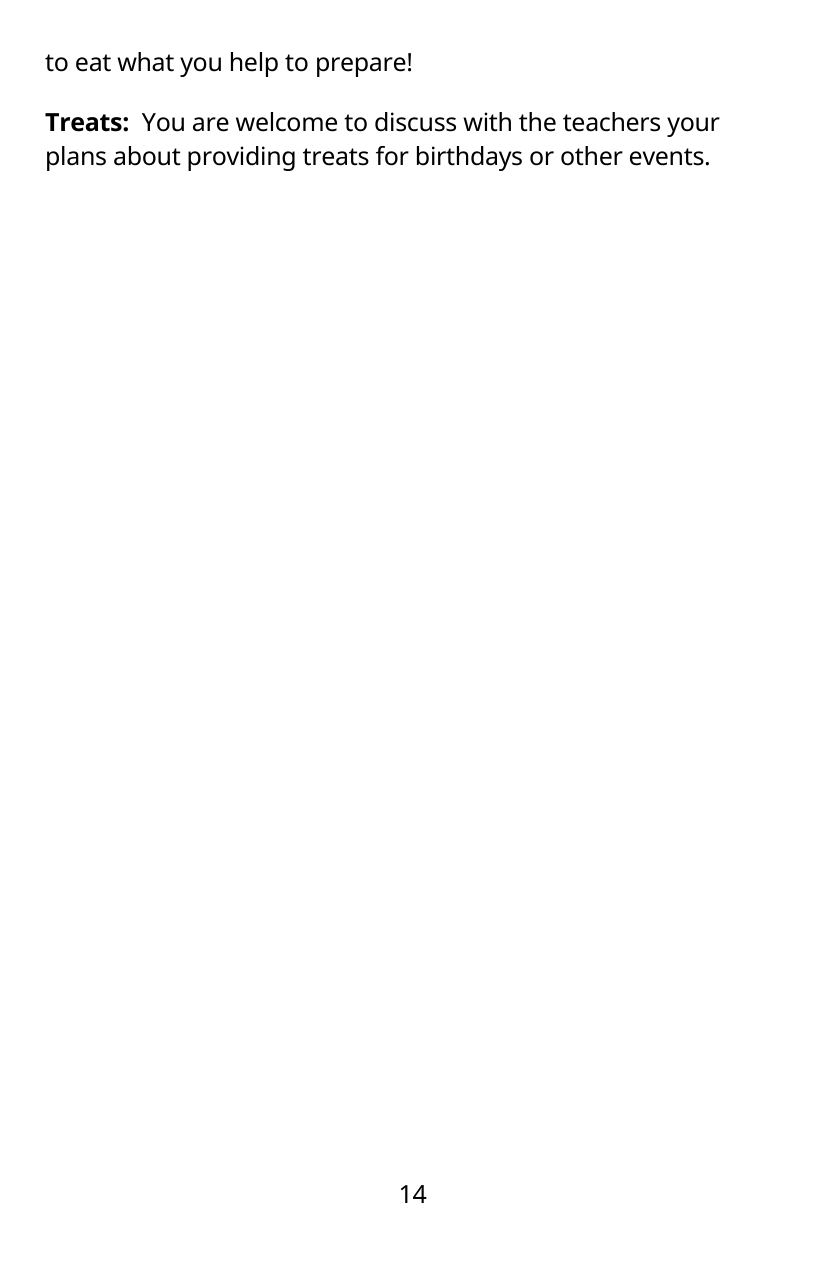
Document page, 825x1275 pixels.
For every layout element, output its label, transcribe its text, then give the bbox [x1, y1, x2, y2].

text Treats: You are welcome to discuss with the teachers your plans about providing treats for birthdays or other events. [45, 104, 780, 173]
text Cooking is included in our activities, adding in many ways to learning experiences. It's also fun to eat what you help to prepare! [45, 45, 780, 79]
